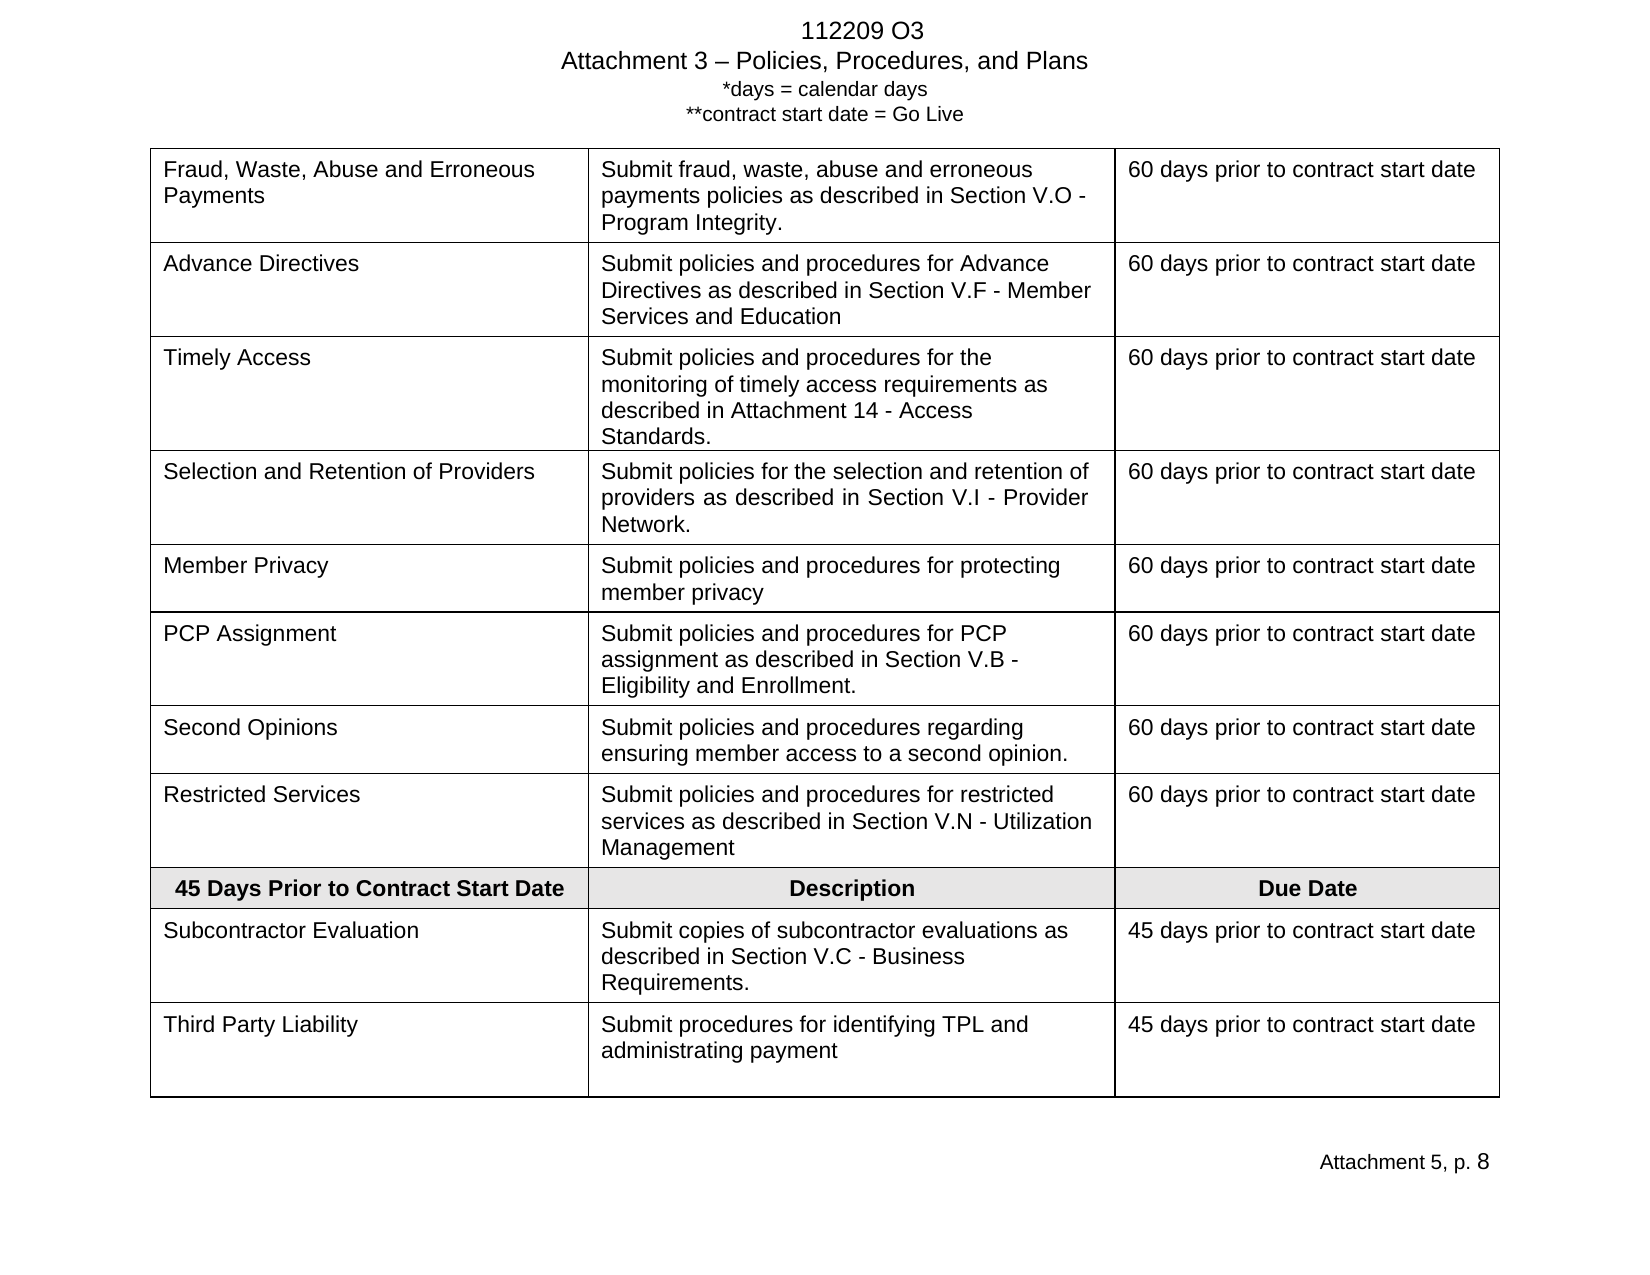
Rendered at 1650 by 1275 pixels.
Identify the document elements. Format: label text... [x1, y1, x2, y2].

table_cell Submit policies and procedures regarding ensuring member access to a second opinion. [589, 706, 1114, 773]
table_cell Description [589, 868, 1114, 908]
table_cell 45 days prior to contract start date [1116, 909, 1499, 1002]
table_cell Subcontractor Evaluation [151, 909, 588, 1002]
table_cell Selection and Retention of Providers [151, 451, 588, 544]
table_header Fraud, Waste, Abuse and Erroneous Payments [151, 149, 588, 242]
table_cell 60 days prior to contract start date [1116, 774, 1499, 867]
table_cell 45 days prior to contract start date [1116, 1003, 1499, 1096]
table_header Submit fraud, waste, abuse and erroneous payments policies as described in Section V.O - Program Integrity. [589, 149, 1114, 242]
table_cell Submit policies and procedures for PCP assignment as described in Section V.B - Eligibility and Enrollment. [589, 613, 1114, 705]
table_cell Timely Access [151, 337, 588, 450]
table_cell 60 days prior to contract start date [1116, 451, 1499, 544]
table_cell Second Opinions [151, 706, 588, 773]
table_cell Due Date [1116, 868, 1499, 908]
table_cell Restricted Services [151, 774, 588, 867]
table_cell 60 days prior to contract start date [1116, 545, 1499, 611]
table_cell Submit procedures for identifying TPL and administrating payment [589, 1003, 1114, 1096]
table_header 60 days prior to contract start date [1116, 149, 1499, 242]
table_cell Third Party Liability [151, 1003, 588, 1096]
table_cell Submit policies and procedures for Advance Directives as described in Section V.F - Member Services and Education [589, 243, 1114, 336]
table_cell Submit copies of subcontractor evaluations as described in Section V.C - Business Requirements. [589, 909, 1114, 1002]
table_cell PCP Assignment [151, 613, 588, 705]
table_cell 60 days prior to contract start date [1116, 337, 1499, 450]
table_cell Submit policies and procedures for the monitoring of timely access requirements as described in Attachment 14 - Access Standards. [589, 337, 1114, 450]
table_cell 60 days prior to contract start date [1116, 243, 1499, 336]
table_cell 45 Days Prior to Contract Start Date [151, 868, 588, 908]
table_cell 60 days prior to contract start date [1116, 706, 1499, 773]
table_cell Advance Directives [151, 243, 588, 336]
table_cell Submit policies and procedures for protecting member privacy [589, 545, 1114, 611]
table_cell Submit policies and procedures for restricted services as described in Section V.N - Utilization Management [589, 774, 1114, 867]
table_cell 60 days prior to contract start date [1116, 613, 1499, 705]
table_cell Member Privacy [151, 545, 588, 611]
table_cell Submit policies for the selection and retention of providers as described in Section V.I - Provider Network. [589, 451, 1114, 544]
